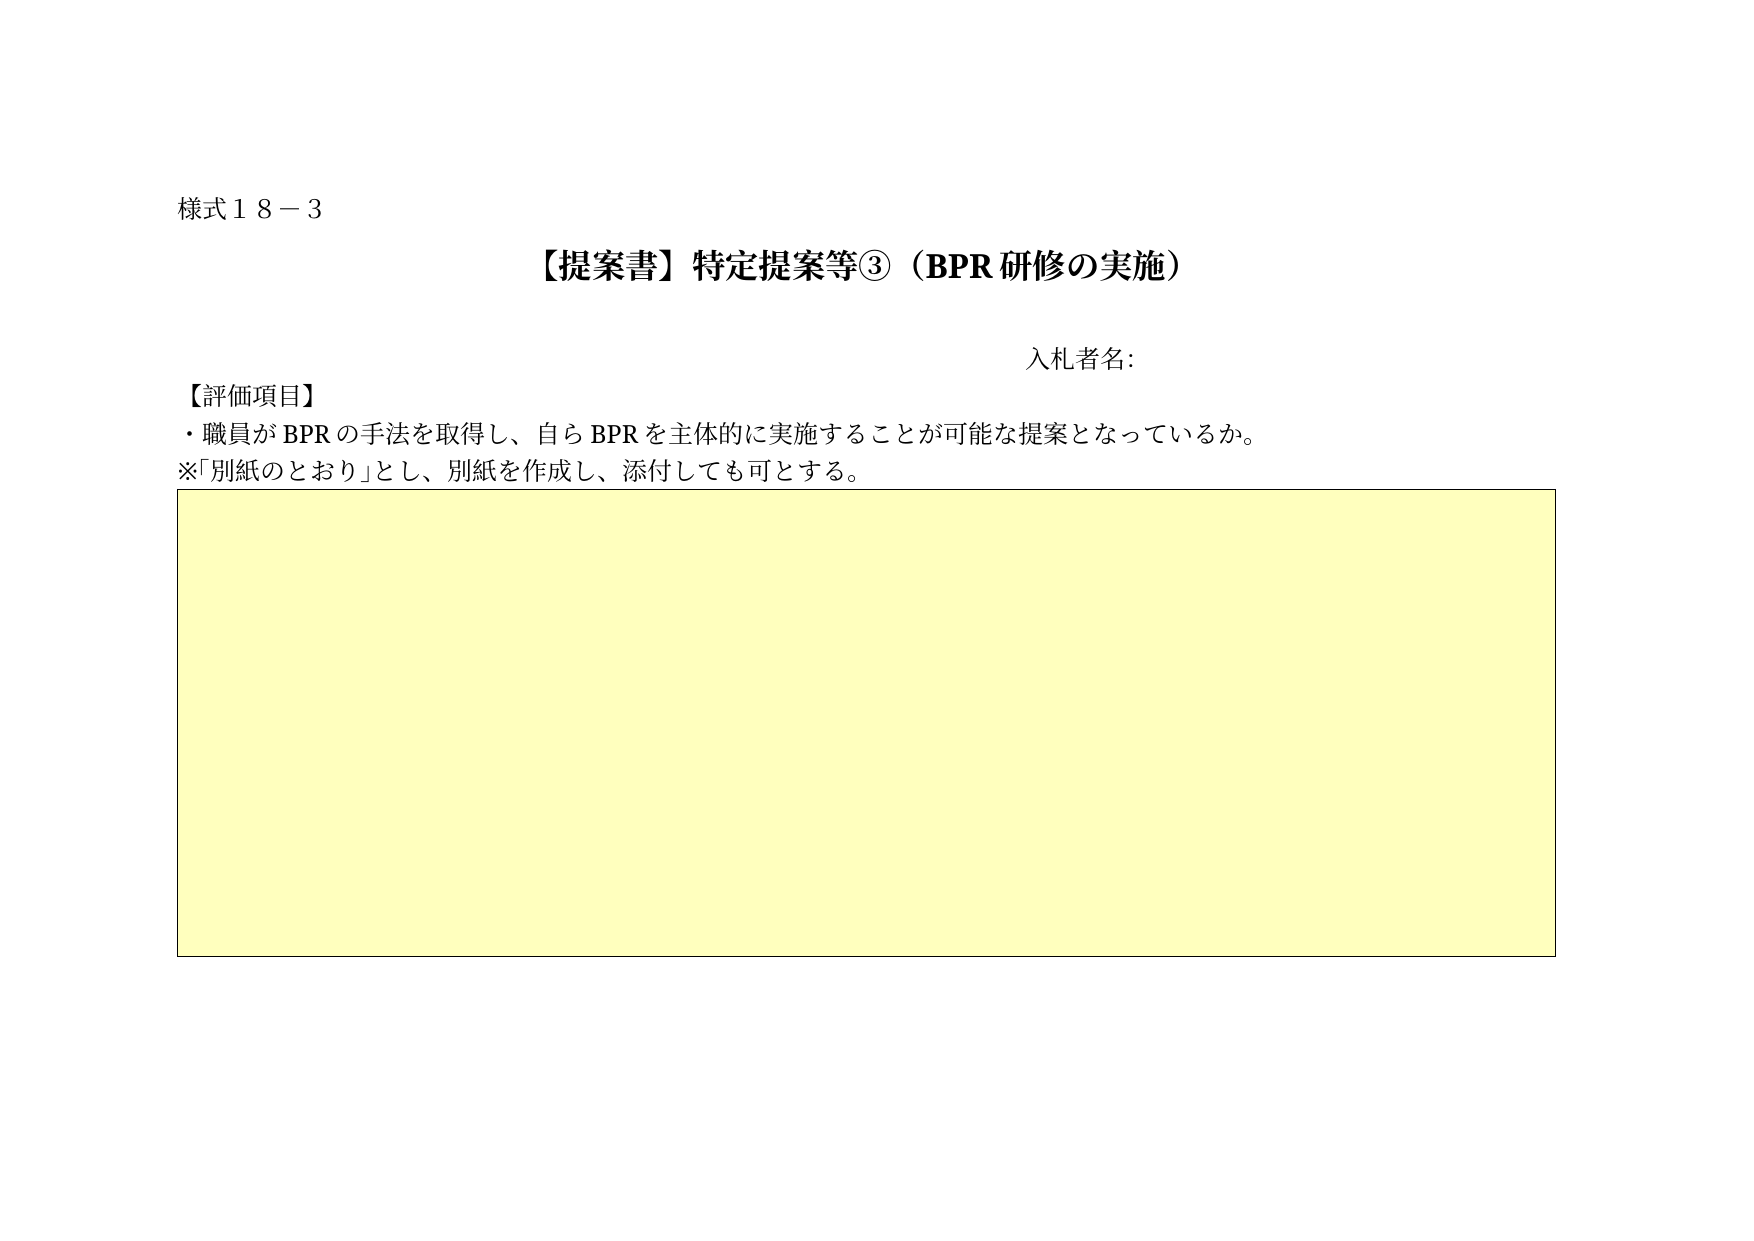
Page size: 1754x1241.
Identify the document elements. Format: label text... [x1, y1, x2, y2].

text 【評価項目】 [177, 376, 1547, 414]
text ※｢別紙のとおり｣とし、別紙を作成し、添付しても可とする。 [177, 451, 1547, 489]
text ・職員がBPRの手法を取得し、自らBPRを主体的に実施することが可能な提案となっているか。 [177, 414, 1547, 451]
text 様式１８－３ [177, 189, 1547, 226]
table_header [178, 490, 1555, 956]
text 入札者名： [177, 339, 1547, 376]
text 【提案書】特定提案等③（BPR研修の実施） [177, 226, 1547, 301]
